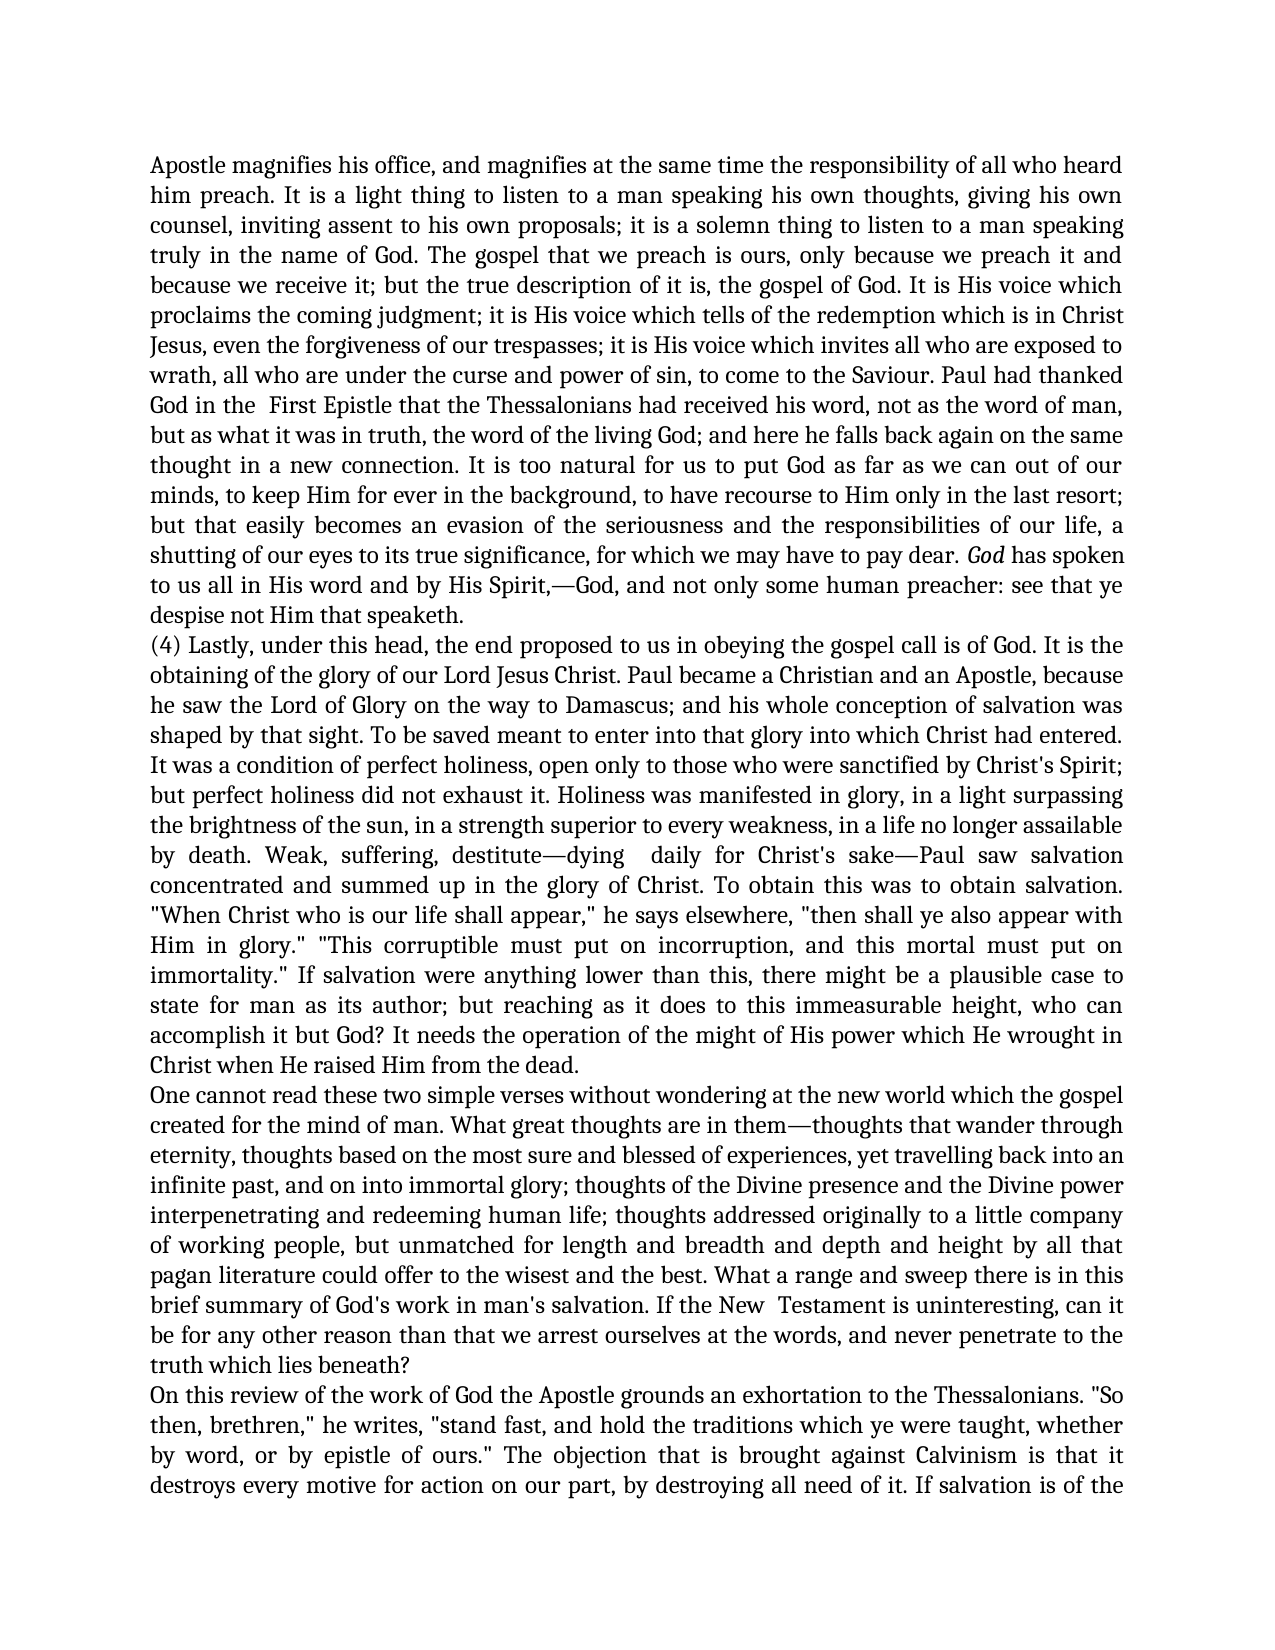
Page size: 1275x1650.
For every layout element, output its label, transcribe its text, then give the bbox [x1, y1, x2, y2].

text (4) Lastly, under this head, the end proposed to us in obeying the gospel call is of God. It is the obtaining of the glory of our Lord Jesus Christ. Paul became a Christian and an Apostle, because he saw the Lord of Glory on the way to Damascus; and his whole conception of salvation was shaped by that sight. To be saved meant to enter into that glory into which Christ had entered. It was a condition of perfect holiness, open only to those who were sanctified by Christ's Spirit; but perfect holiness did not exhaust it. Holiness was manifested in glory, in a light surpassing the brightness of the sun, in a strength superior to every weakness, in a life no longer assailable by death. Weak, suffering, destitute—dying daily for Christ's sake—Paul saw salvation concentrated and summed up in the glory of Christ. To obtain this was to obtain salvation. "When Christ who is our life shall appear," he says elsewhere, "then shall ye also appear with Him in glory." "This corruptible must put on incorruption, and this mortal must put on immortality." If salvation were anything lower than this, there might be a plausible case to state for man as its author; but reaching as it does to this immeasurable height, who can accomplish it but God? It needs the operation of the might of His power which He wrought in Christ when He raised Him from the dead. [150, 630, 1125, 1080]
text One cannot read these two simple verses without wondering at the new world which the gospel created for the mind of man. What great thoughts are in them—thoughts that wander through eternity, thoughts based on the most sure and blessed of experiences, yet travelling back into an infinite past, and on into immortal glory; thoughts of the Divine presence and the Divine power interpenetrating and redeeming human life; thoughts addressed originally to a little company of working people, but unmatched for length and breadth and depth and height by all that pagan literature could offer to the wisest and the best. What a range and sweep there is in this brief summary of God's work in man's salvation. If the New Testament is uninteresting, can it be for any other reason than that we arrest ourselves at the words, and never penetrate to the truth which lies beneath? [150, 1080, 1125, 1380]
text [150, 150, 1125, 630]
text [150, 1380, 1125, 1500]
